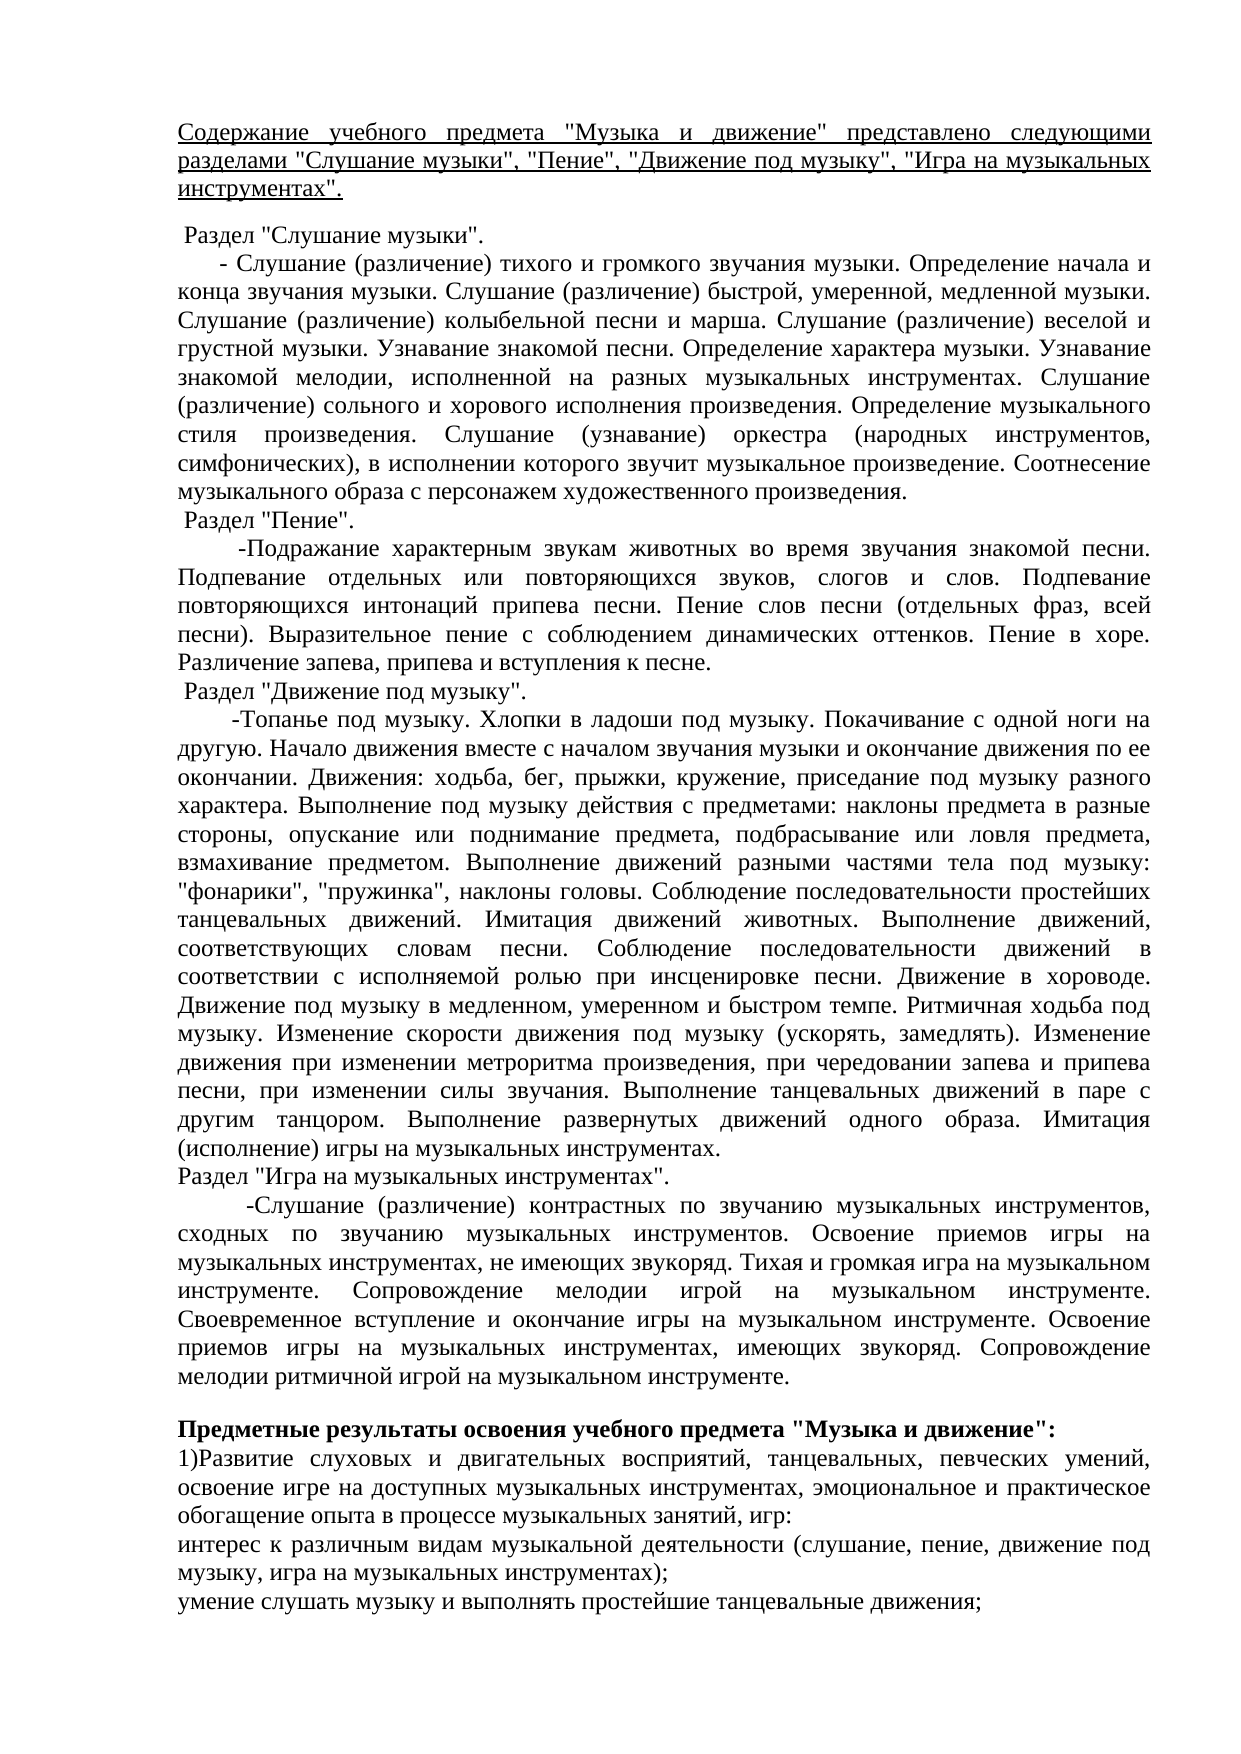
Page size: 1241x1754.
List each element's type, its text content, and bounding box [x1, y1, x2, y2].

text умение слушать музыку и выполнять простейшие танцевальные движения; [177, 1586, 1152, 1615]
text -Подражание характерным звукам животных во время звучания знакомой песни. Подпевание отдельных или повторяющихся звуков, слогов и слов. Подпевание повторяющихся интонаций припева песни. Пение слов песни (отдельных фраз, всей песни). Выразительное пение с соблюдением динамических оттенков. Пение в хоре. Различение запева, припева и вступления к песне. [177, 534, 1152, 676]
text Раздел "Слушание музыки". [177, 223, 1152, 248]
text -Слушание (различение) контрастных по звучанию музыкальных инструментов, сходных по звучанию музыкальных инструментов. Освоение приемов игры на музыкальных инструментах, не имеющих звукоряд. Тихая и громкая игра на музыкальном инструменте. Сопровождение мелодии игрой на музыкальном инструменте. Своевременное вступление и окончание игры на музыкальном инструменте. Освоение приемов игры на музыкальных инструментах, имеющих звукоряд. Сопровождение мелодии ритмичной игрой на музыкальном инструменте. [177, 1190, 1152, 1390]
text Содержание учебного предмета "Музыка и движение" представлено следующими разделами "Слушание музыки", "Пение", "Движение под музыку", "Игра на музыкальных инструментах". [177, 118, 1152, 142]
text -Топанье под музыку. Хлопки в ладоши под музыку. Покачивание с одной ноги на другую. Начало движения вместе с началом звучания музыки и окончание движения по ее окончании. Движения: ходьба, бег, прыжки, кружение, приседание под музыку разного характера. Выполнение под музыку действия с предметами: наклоны предмета в разные стороны, опускание или поднимание предмета, подбрасывание или ловля предмета, взмахивание предметом. Выполнение движений разными частями тела под музыку: "фонарики", "пружинка", наклоны головы. Соблюдение последовательности простейших танцевальных движений. Имитация движений животных. Выполнение движений, соответствующих словам песни. Соблюдение последовательности движений в соответствии с исполняемой ролью при инсценировке песни. Движение в хороводе. Движение под музыку в медленном, умеренном и быстром темпе. Ритмичная ходьба под музыку. Изменение скорости движения под музыку (ускорять, замедлять). Изменение движения при изменении метроритма произведения, при чередовании запева и припева песни, при изменении силы звучания. Выполнение танцевальных движений в паре с другим танцором. Выполнение развернутых движений одного образа. Имитация (исполнение) игры на музыкальных инструментах. [177, 705, 1152, 1162]
text Содержание учебного предмета "Музыка и движение" представлено следующими разделами "Слушание музыки", "Пение", "Движение под музыку", "Игра на музыкальных инструментах". [177, 143, 1152, 202]
text Раздел "Движение под музыку". [177, 676, 1152, 705]
text Предметные результаты освоения учебного предмета "Музыка и движение": [177, 1415, 1152, 1443]
text Раздел "Пение". [177, 505, 1152, 534]
text интерес к различным видам музыкальной деятельности (слушание, пение, движение под музыку, игра на музыкальных инструментах); [177, 1529, 1152, 1586]
text Раздел "Игра на музыкальных инструментах". [177, 1162, 1152, 1190]
text - Слушание (различение) тихого и громкого звучания музыки. Определение начала и конца звучания музыки. Слушание (различение) быстрой, умеренной, медленной музыки. Слушание (различение) колыбельной песни и марша. Слушание (различение) веселой и грустной музыки. Узнавание знакомой песни. Определение характера музыки. Узнавание знакомой мелодии, исполненной на разных музыкальных инструментах. Слушание (различение) сольного и хорового исполнения произведения. Определение музыкального стиля произведения. Слушание (узнавание) оркестра (народных инструментов, симфонических), в исполнении которого звучит музыкальное произведение. Соотнесение музыкального образа с персонажем художественного произведения. [177, 248, 1152, 505]
text 1)Развитие слуховых и двигательных восприятий, танцевальных, певческих умений, освоение игре на доступных музыкальных инструментах, эмоциональное и практическое обогащение опыта в процессе музыкальных занятий, игр: [177, 1443, 1152, 1529]
